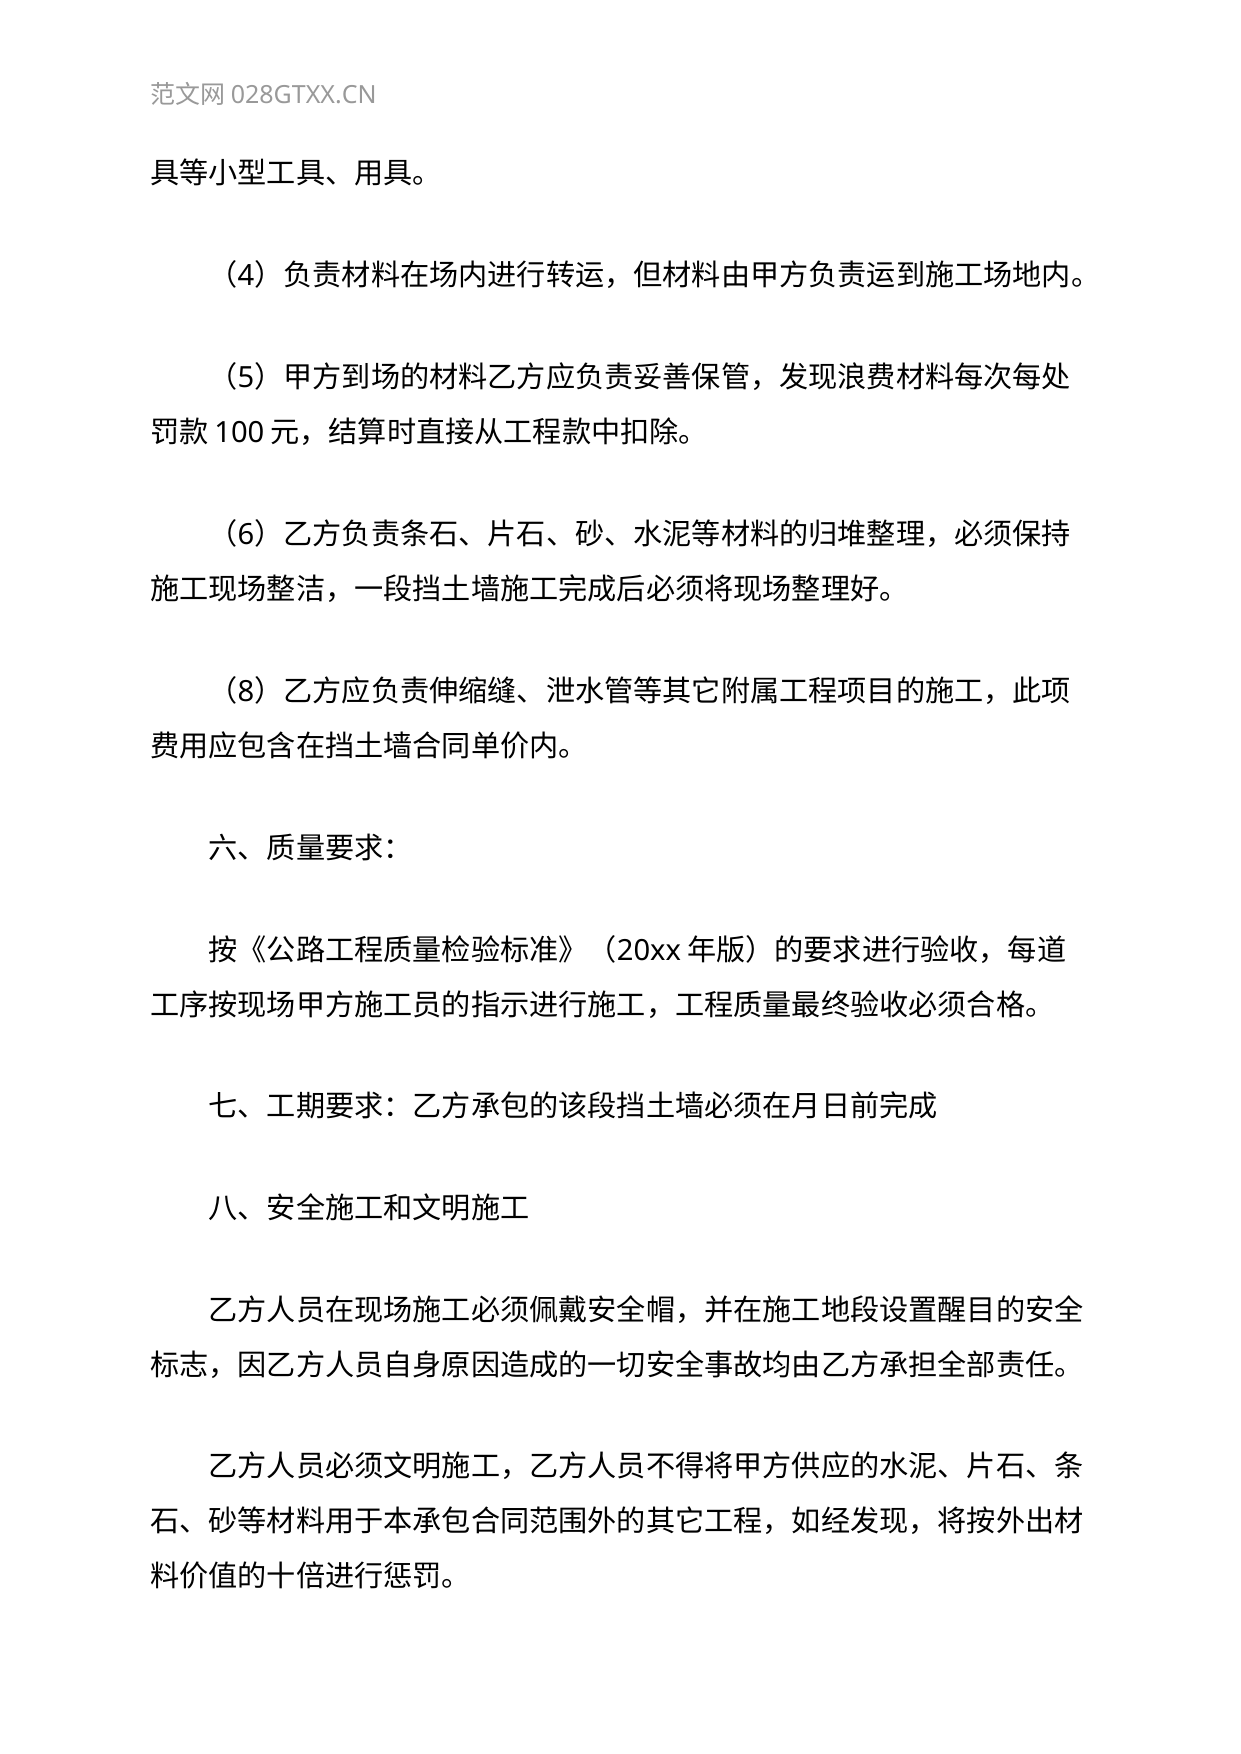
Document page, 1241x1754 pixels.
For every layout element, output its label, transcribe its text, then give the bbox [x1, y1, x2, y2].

text （6）乙方负责条石、片石、砂、水泥等材料的归堆整理，必须保持施工现场整洁，一段挡土墙施工完成后必须将现场整理好。 [150, 511, 1090, 608]
text 乙方人员在现场施工必须佩戴安全帽，并在施工地段设置醒目的安全标志，因乙方人员自身原因造成的一切安全事故均由乙方承担全部责任。 [150, 1286, 1090, 1383]
text 乙方人员必须文明施工，乙方人员不得将甲方供应的水泥、片石、条石、砂等材料用于本承包合同范围外的其它工程，如经发现，将按外出材料价值的十倍进行惩罚。 [150, 1443, 1090, 1595]
text 七、工期要求：乙方承包的该段挡土墙必须在月日前完成 [150, 1083, 1090, 1125]
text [150, 150, 1090, 192]
text 按《公路工程质量检验标准》（20xx年版）的要求进行验收，每道工序按现场甲方施工员的指示进行施工，工程质量最终验收必须合格。 [150, 926, 1090, 1023]
text （5）甲方到场的材料乙方应负责妥善保管，发现浪费材料每次每处罚款100元，结算时直接从工程款中扣除。 [150, 354, 1090, 451]
text （4）负责材料在场内进行转运，但材料由甲方负责运到施工场地内。 [150, 252, 1090, 294]
text 八、安全施工和文明施工 [150, 1184, 1090, 1227]
text （8）乙方应负责伸缩缝、泄水管等其它附属工程项目的施工，此项费用应包含在挡土墙合同单价内。 [150, 667, 1090, 765]
text 六、质量要求： [150, 824, 1090, 867]
